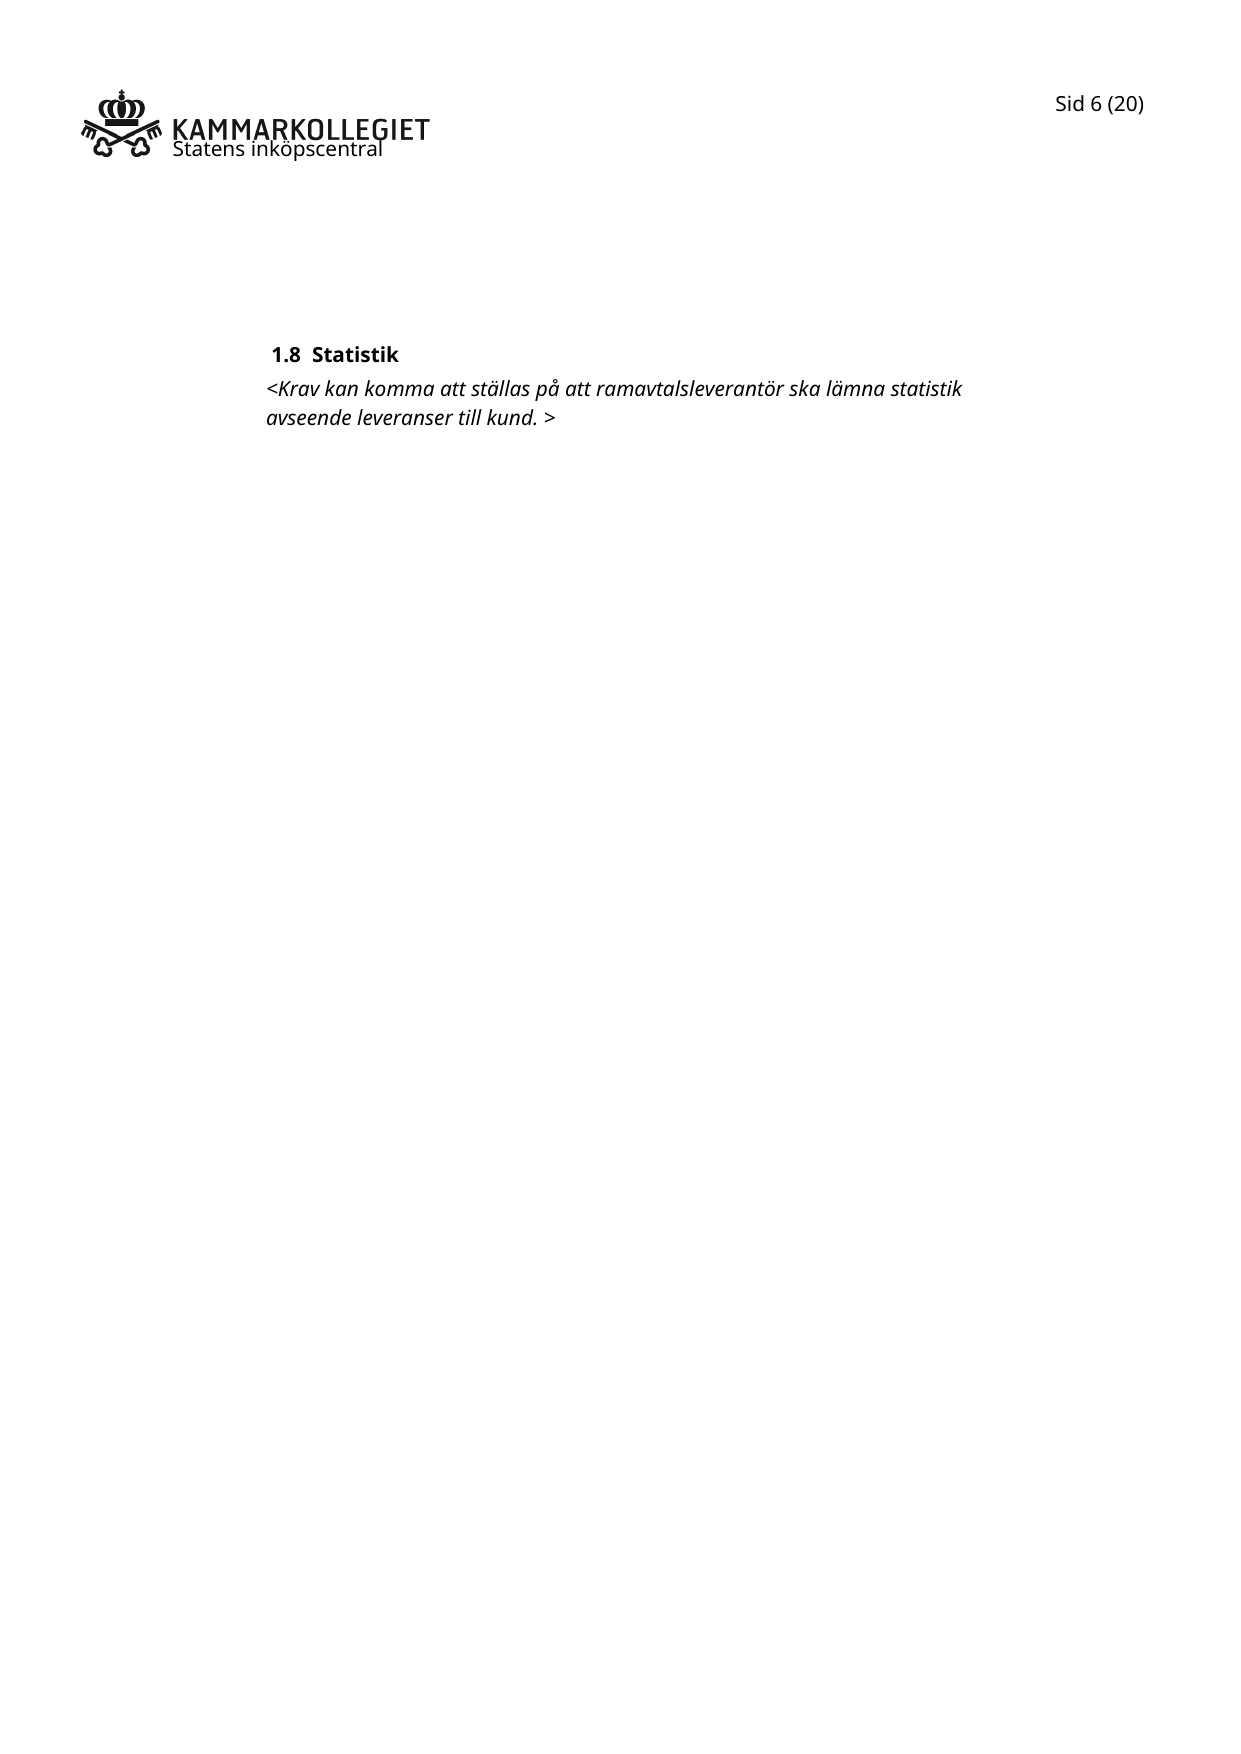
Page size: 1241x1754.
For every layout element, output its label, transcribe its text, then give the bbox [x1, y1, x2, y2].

text <Krav kan komma att ställas på att ramavtalsleverantör ska lämna statistik avseende leveranser till kund. > [266, 374, 974, 431]
subtitle 1.8 Statistik [266, 340, 974, 368]
picture [81, 88, 430, 157]
